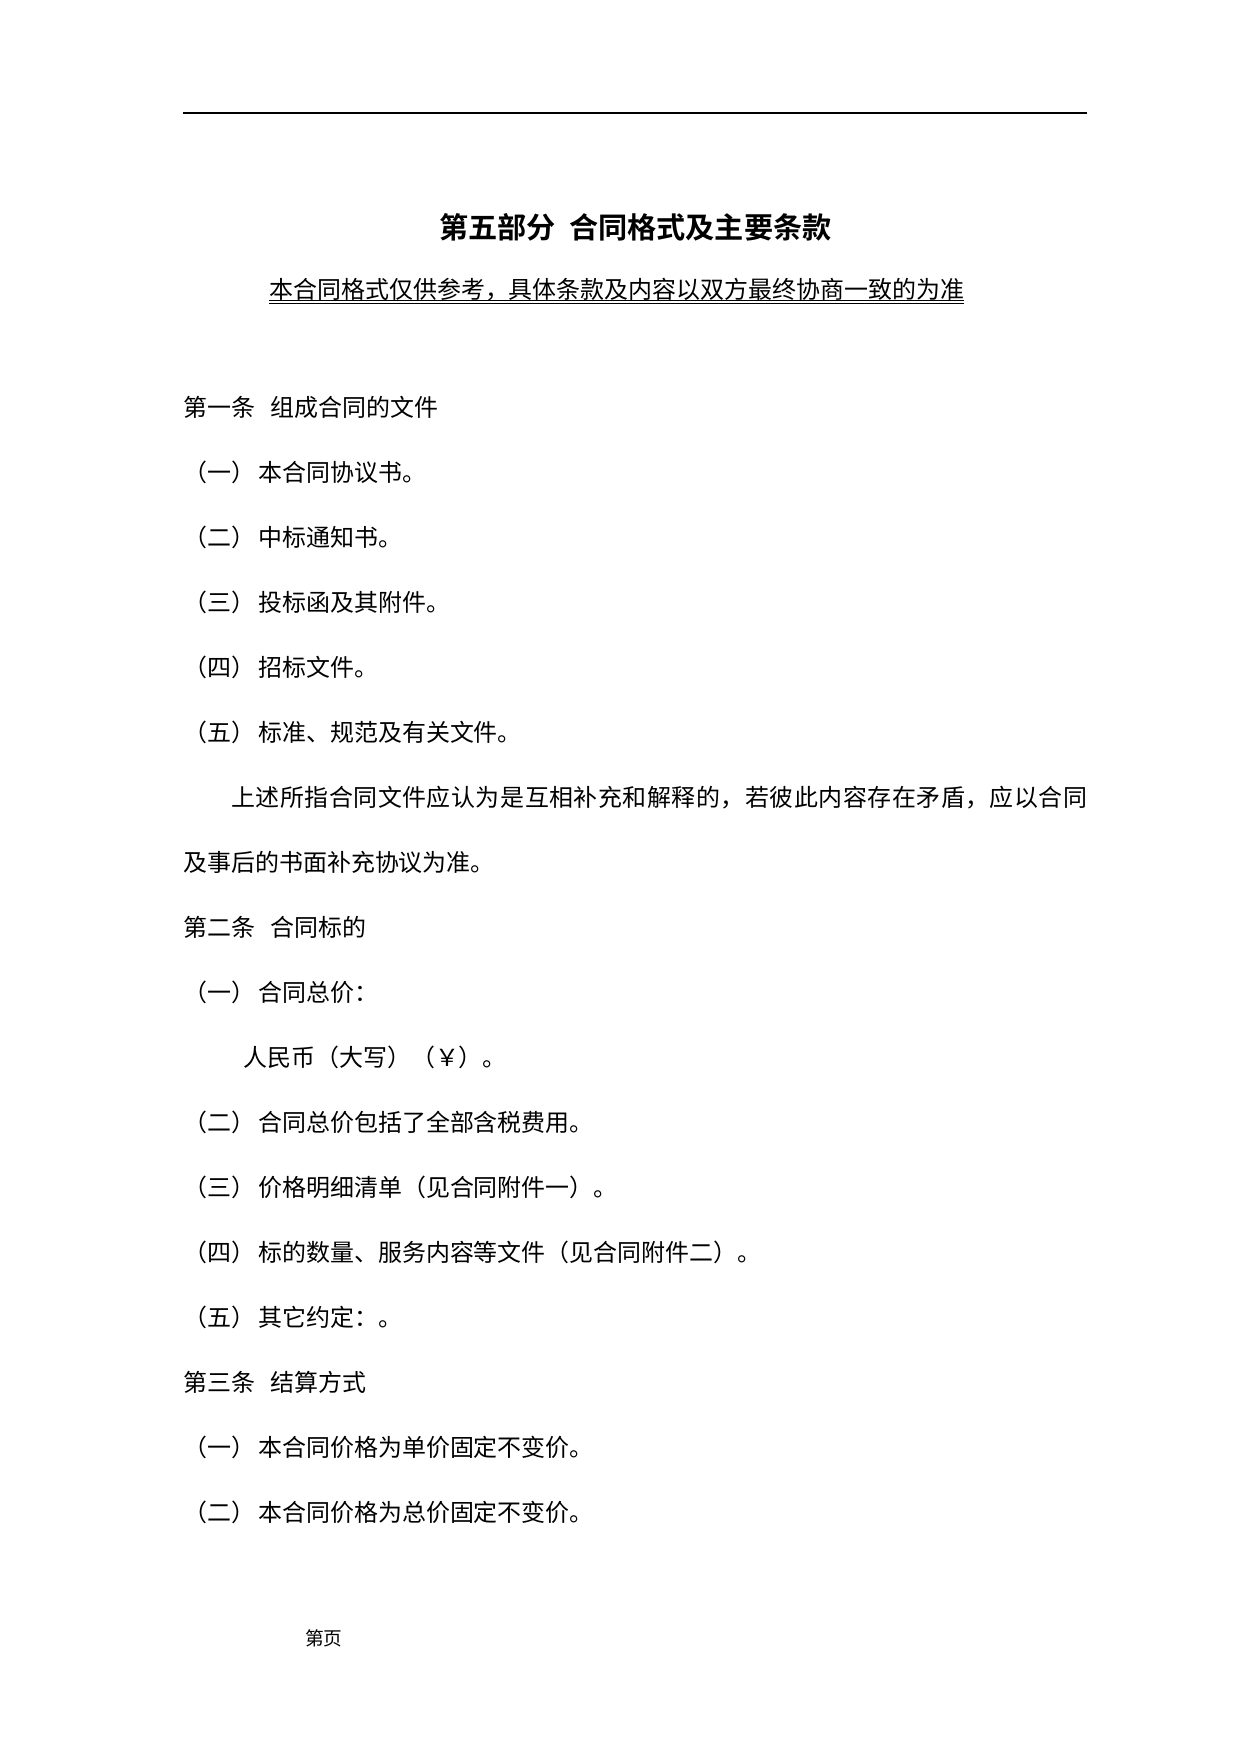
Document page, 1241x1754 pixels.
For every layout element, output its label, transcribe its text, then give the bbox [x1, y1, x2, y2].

list 组成合同的文件 [183, 373, 1087, 438]
text 本合同格式仅供参考，具体条款及内容以双方最终协商一致的为准 [183, 258, 1050, 308]
list 合同标的 [183, 893, 1087, 958]
list 价格明细清单（见合同附件一）。 [183, 1153, 1087, 1218]
list 合同总价： [183, 958, 1087, 1023]
list 本合同价格为总价固定不变价。 [183, 1478, 1087, 1543]
text 上述所指合同文件应认为是互相补充和解释的，若彼此内容存在矛盾，应以合同及事后的书面补充协议为准。 [183, 763, 1087, 893]
list 投标函及其附件。 [183, 568, 1087, 633]
list 招标文件。 [183, 633, 1087, 698]
list 本合同协议书。 [183, 438, 1087, 503]
text 人民币（大写）（￥）。 [183, 1023, 1087, 1088]
list 结算方式 [183, 1348, 1087, 1413]
list 其它约定：。 [183, 1283, 1087, 1348]
list 标准、规范及有关文件。 [183, 698, 1087, 763]
list 本合同价格为单价固定不变价。 [183, 1413, 1087, 1478]
list 合同总价包括了全部含税费用。 [183, 1088, 1087, 1153]
subtitle 第五部分 合同格式及主要条款 [183, 193, 1087, 258]
list 中标通知书。 [183, 503, 1087, 568]
list 标的数量、服务内容等文件（见合同附件二）。 [183, 1218, 1087, 1283]
